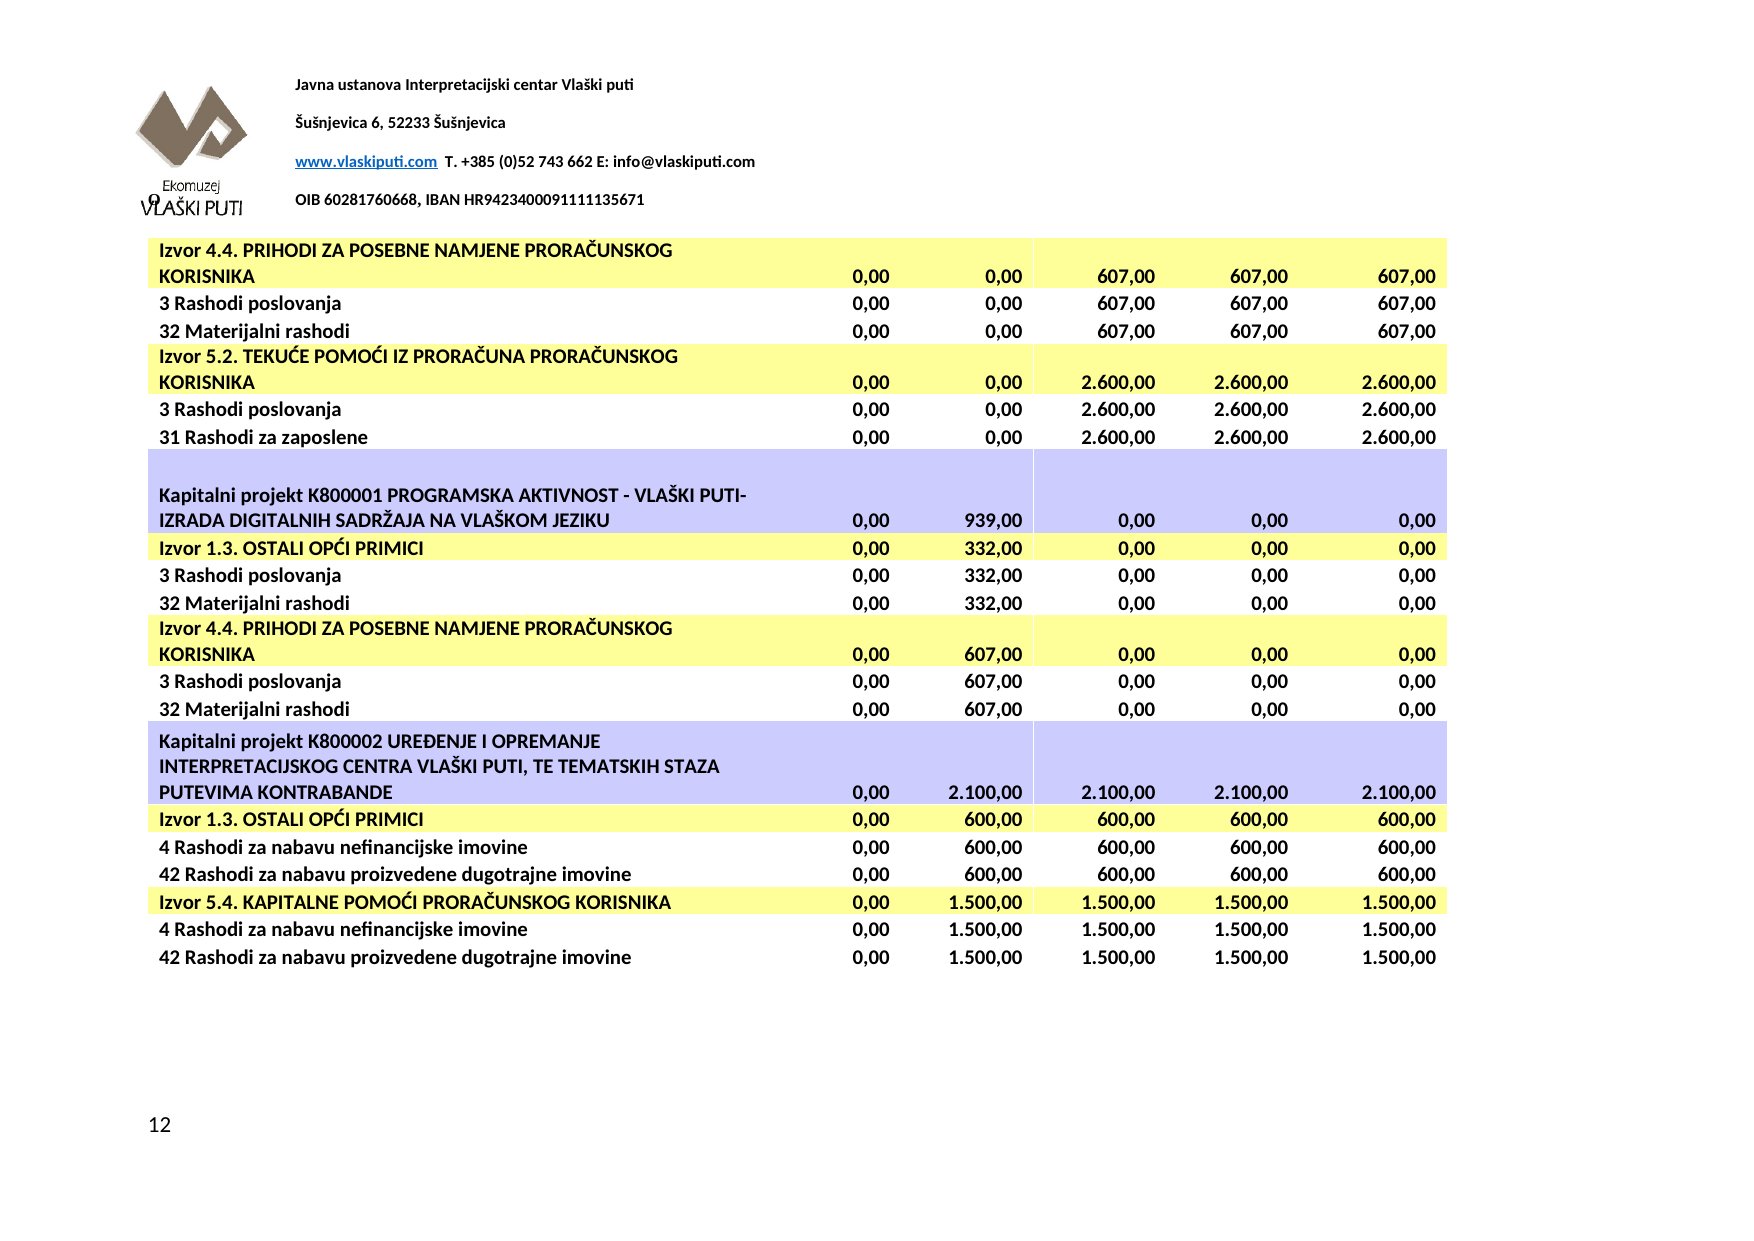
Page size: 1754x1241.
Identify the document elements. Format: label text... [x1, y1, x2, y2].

table_cell 1.500,00 [1299, 915, 1447, 942]
table_cell 0,00 [768, 316, 901, 343]
table_cell 2.600,00 [1034, 422, 1166, 449]
table_cell 0,00 [768, 615, 901, 666]
table_cell 0,00 [1034, 588, 1166, 615]
table_cell Izvor 5.2. TEKUĆE POMOĆI IZ PRORAČUNA PRORAČUNSKOG KORISNIKA [148, 344, 768, 394]
table_cell 32 Materijalni rashodi [148, 316, 768, 343]
table_cell 600,00 [1299, 832, 1447, 859]
table_cell 939,00 [901, 449, 1033, 533]
table_cell 0,00 [768, 289, 901, 316]
table_cell 0,00 [1034, 449, 1166, 533]
table_cell 600,00 [1299, 805, 1447, 832]
table_cell 2.600,00 [1299, 394, 1447, 422]
table_cell 607,00 [1166, 238, 1299, 288]
table_cell 600,00 [1034, 832, 1166, 859]
table_cell 0,00 [1034, 533, 1166, 560]
table_cell 0,00 [901, 238, 1033, 288]
table_cell 0,00 [1299, 615, 1447, 666]
table_cell 0,00 [1166, 666, 1299, 694]
table_cell 0,00 [768, 238, 901, 288]
table_cell 2.600,00 [1299, 344, 1447, 394]
table_cell 332,00 [901, 588, 1033, 615]
table_cell 0,00 [901, 394, 1033, 422]
table_cell Kapitalni projekt K800002 UREĐENJE I OPREMANJE INTERPRETACIJSKOG CENTRA VLAŠKI PUTI, TE TEMATSKIH STAZA PUTEVIMA KONTRABANDE [148, 721, 768, 804]
table_cell 600,00 [901, 832, 1033, 859]
table_cell 332,00 [901, 533, 1033, 560]
table_cell Izvor 1.3. OSTALI OPĆI PRIMICI [148, 533, 768, 560]
table_cell 2.600,00 [1034, 344, 1166, 394]
table_cell 2.100,00 [901, 721, 1033, 804]
table_cell 2.600,00 [1166, 394, 1299, 422]
table_cell Izvor 4.4. PRIHODI ZA POSEBNE NAMJENE PRORAČUNSKOG KORISNIKA [148, 615, 768, 666]
table_cell 4 Rashodi za nabavu nefinancijske imovine [148, 915, 768, 942]
table_cell 0,00 [1299, 533, 1447, 560]
table_cell 32 Materijalni rashodi [148, 588, 768, 615]
table_cell 0,00 [1166, 560, 1299, 588]
table_cell 600,00 [1166, 860, 1299, 887]
table_cell 0,00 [1299, 449, 1447, 533]
table_cell 0,00 [1299, 694, 1447, 721]
table_cell 0,00 [1166, 615, 1299, 666]
table_cell 0,00 [1166, 588, 1299, 615]
table_cell 0,00 [768, 449, 901, 533]
table_cell 600,00 [1166, 832, 1299, 859]
table_cell 0,00 [768, 533, 901, 560]
table_cell 0,00 [1034, 694, 1166, 721]
table_cell 0,00 [1034, 615, 1166, 666]
table_cell 600,00 [901, 860, 1033, 887]
table_cell 607,00 [1299, 289, 1447, 316]
table_cell 0,00 [1166, 533, 1299, 560]
table_cell 0,00 [901, 344, 1033, 394]
table_cell 0,00 [768, 942, 901, 969]
table_cell Izvor 4.4. PRIHODI ZA POSEBNE NAMJENE PRORAČUNSKOG KORISNIKA [148, 238, 768, 288]
table_cell Kapitalni projekt K800001 PROGRAMSKA AKTIVNOST - VLAŠKI PUTI- IZRADA DIGITALNIH SADRŽAJA NA VLAŠKOM JEZIKU [148, 449, 768, 533]
table_cell 2.100,00 [1166, 721, 1299, 804]
table_cell 1.500,00 [901, 942, 1033, 969]
table_cell 2.100,00 [1034, 721, 1166, 804]
table_cell 0,00 [768, 344, 901, 394]
table_cell 0,00 [768, 694, 901, 721]
table_cell 3 Rashodi poslovanja [148, 666, 768, 694]
table_cell 0,00 [768, 860, 901, 887]
table_cell 0,00 [1299, 666, 1447, 694]
table_cell 31 Rashodi za zaposlene [148, 422, 768, 449]
table_cell 1.500,00 [1166, 942, 1299, 969]
table_cell 0,00 [768, 832, 901, 859]
table_cell 1.500,00 [1034, 915, 1166, 942]
table_cell 1.500,00 [1299, 942, 1447, 969]
table_cell 1.500,00 [901, 887, 1033, 914]
picture [121, 74, 261, 227]
table_cell 0,00 [1034, 560, 1166, 588]
table_cell 332,00 [901, 560, 1033, 588]
table_cell 607,00 [1034, 289, 1166, 316]
table_cell 2.100,00 [1299, 721, 1447, 804]
table_cell 0,00 [768, 394, 901, 422]
table_cell 607,00 [901, 666, 1033, 694]
table_cell Izvor 5.4. KAPITALNE POMOĆI PRORAČUNSKOG KORISNIKA [148, 887, 768, 914]
table_cell 607,00 [1299, 316, 1447, 343]
table_cell 607,00 [901, 694, 1033, 721]
table_cell 0,00 [1034, 666, 1166, 694]
table_cell 4 Rashodi za nabavu nefinancijske imovine [148, 832, 768, 859]
table_cell 3 Rashodi poslovanja [148, 394, 768, 422]
table_cell 600,00 [1034, 805, 1166, 832]
table_cell 2.600,00 [1299, 422, 1447, 449]
table_cell 0,00 [1299, 588, 1447, 615]
table_cell 1.500,00 [1034, 887, 1166, 914]
table_cell 0,00 [901, 422, 1033, 449]
table_cell 0,00 [768, 915, 901, 942]
table_cell 0,00 [768, 560, 901, 588]
table_cell 607,00 [1299, 238, 1447, 288]
table_cell 3 Rashodi poslovanja [148, 289, 768, 316]
table_cell 42 Rashodi za nabavu proizvedene dugotrajne imovine [148, 860, 768, 887]
table_cell 600,00 [1166, 805, 1299, 832]
table_cell 607,00 [1034, 238, 1166, 288]
table_cell 0,00 [1299, 560, 1447, 588]
table_cell 2.600,00 [1166, 422, 1299, 449]
table_cell 0,00 [901, 316, 1033, 343]
table_cell 2.600,00 [1166, 344, 1299, 394]
table_cell 42 Rashodi za nabavu proizvedene dugotrajne imovine [148, 942, 768, 969]
table_cell 1.500,00 [901, 915, 1033, 942]
table_cell 600,00 [1034, 860, 1166, 887]
table_cell 607,00 [1034, 316, 1166, 343]
table_cell 1.500,00 [1034, 942, 1166, 969]
table_cell 1.500,00 [1299, 887, 1447, 914]
table_cell 32 Materijalni rashodi [148, 694, 768, 721]
table_cell 1.500,00 [1166, 887, 1299, 914]
table_cell 0,00 [768, 887, 901, 914]
table_cell 0,00 [768, 721, 901, 804]
table_cell 607,00 [1166, 289, 1299, 316]
table_cell 0,00 [1166, 449, 1299, 533]
table_cell 0,00 [1166, 694, 1299, 721]
table_cell 0,00 [768, 422, 901, 449]
table_cell Izvor 1.3. OSTALI OPĆI PRIMICI [148, 805, 768, 832]
table_cell 607,00 [1166, 316, 1299, 343]
table_cell 2.600,00 [1034, 394, 1166, 422]
table_cell 0,00 [768, 805, 901, 832]
table_cell 607,00 [901, 615, 1033, 666]
table_cell 0,00 [768, 666, 901, 694]
table_cell 0,00 [768, 588, 901, 615]
table_cell 0,00 [901, 289, 1033, 316]
table_cell 600,00 [1299, 860, 1447, 887]
table_cell 3 Rashodi poslovanja [148, 560, 768, 588]
table_cell 1.500,00 [1166, 915, 1299, 942]
table_cell 600,00 [901, 805, 1033, 832]
